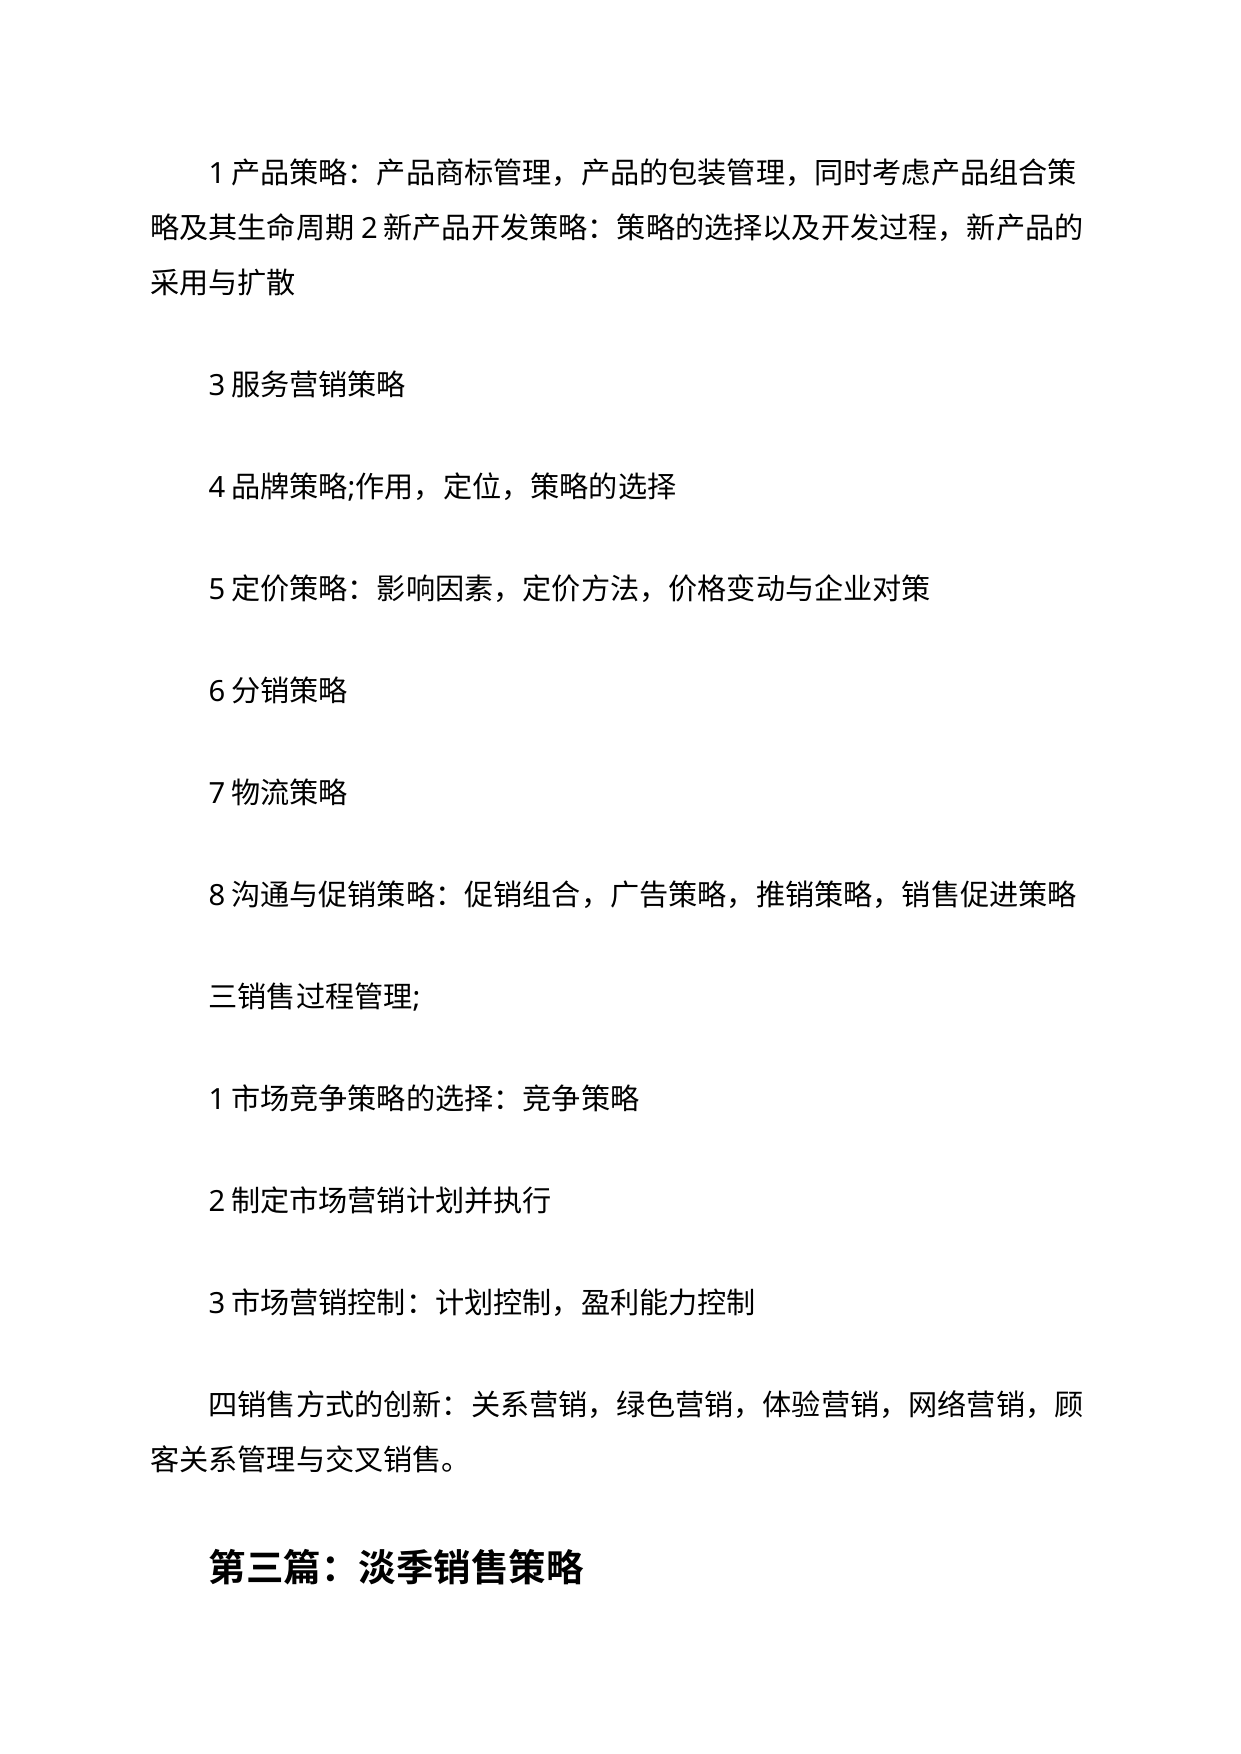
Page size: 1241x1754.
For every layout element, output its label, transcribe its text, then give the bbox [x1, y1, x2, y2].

text 3市场营销控制：计划控制，盈利能力控制 [150, 1279, 1090, 1322]
text 8沟通与促销策略：促销组合，广告策略，推销策略，销售促进策略 [150, 872, 1090, 914]
text 2制定市场营销计划并执行 [150, 1178, 1090, 1220]
text 1产品策略：产品商标管理，产品的包装管理，同时考虑产品组合策略及其生命周期 2新产品开发策略：策略的选择以及开发过程，新产品的采用与扩散 [150, 150, 1090, 302]
text 四销售方式的创新：关系营销，绿色营销，体验营销，网络营销，顾客关系管理与交叉销售。 [150, 1382, 1090, 1479]
text 4品牌策略;作用，定位，策略的选择 [150, 464, 1090, 506]
text 5定价策略：影响因素，定价方法，价格变动与企业对策 [150, 566, 1090, 608]
text 三销售过程管理; [150, 974, 1090, 1016]
text 1市场竞争策略的选择：竞争策略 [150, 1076, 1090, 1118]
text 7物流策略 [150, 770, 1090, 812]
text 3服务营销策略 [150, 362, 1090, 404]
text 6分销策略 [150, 668, 1090, 710]
text 第三篇：淡季销售策略 [150, 1538, 1090, 1592]
